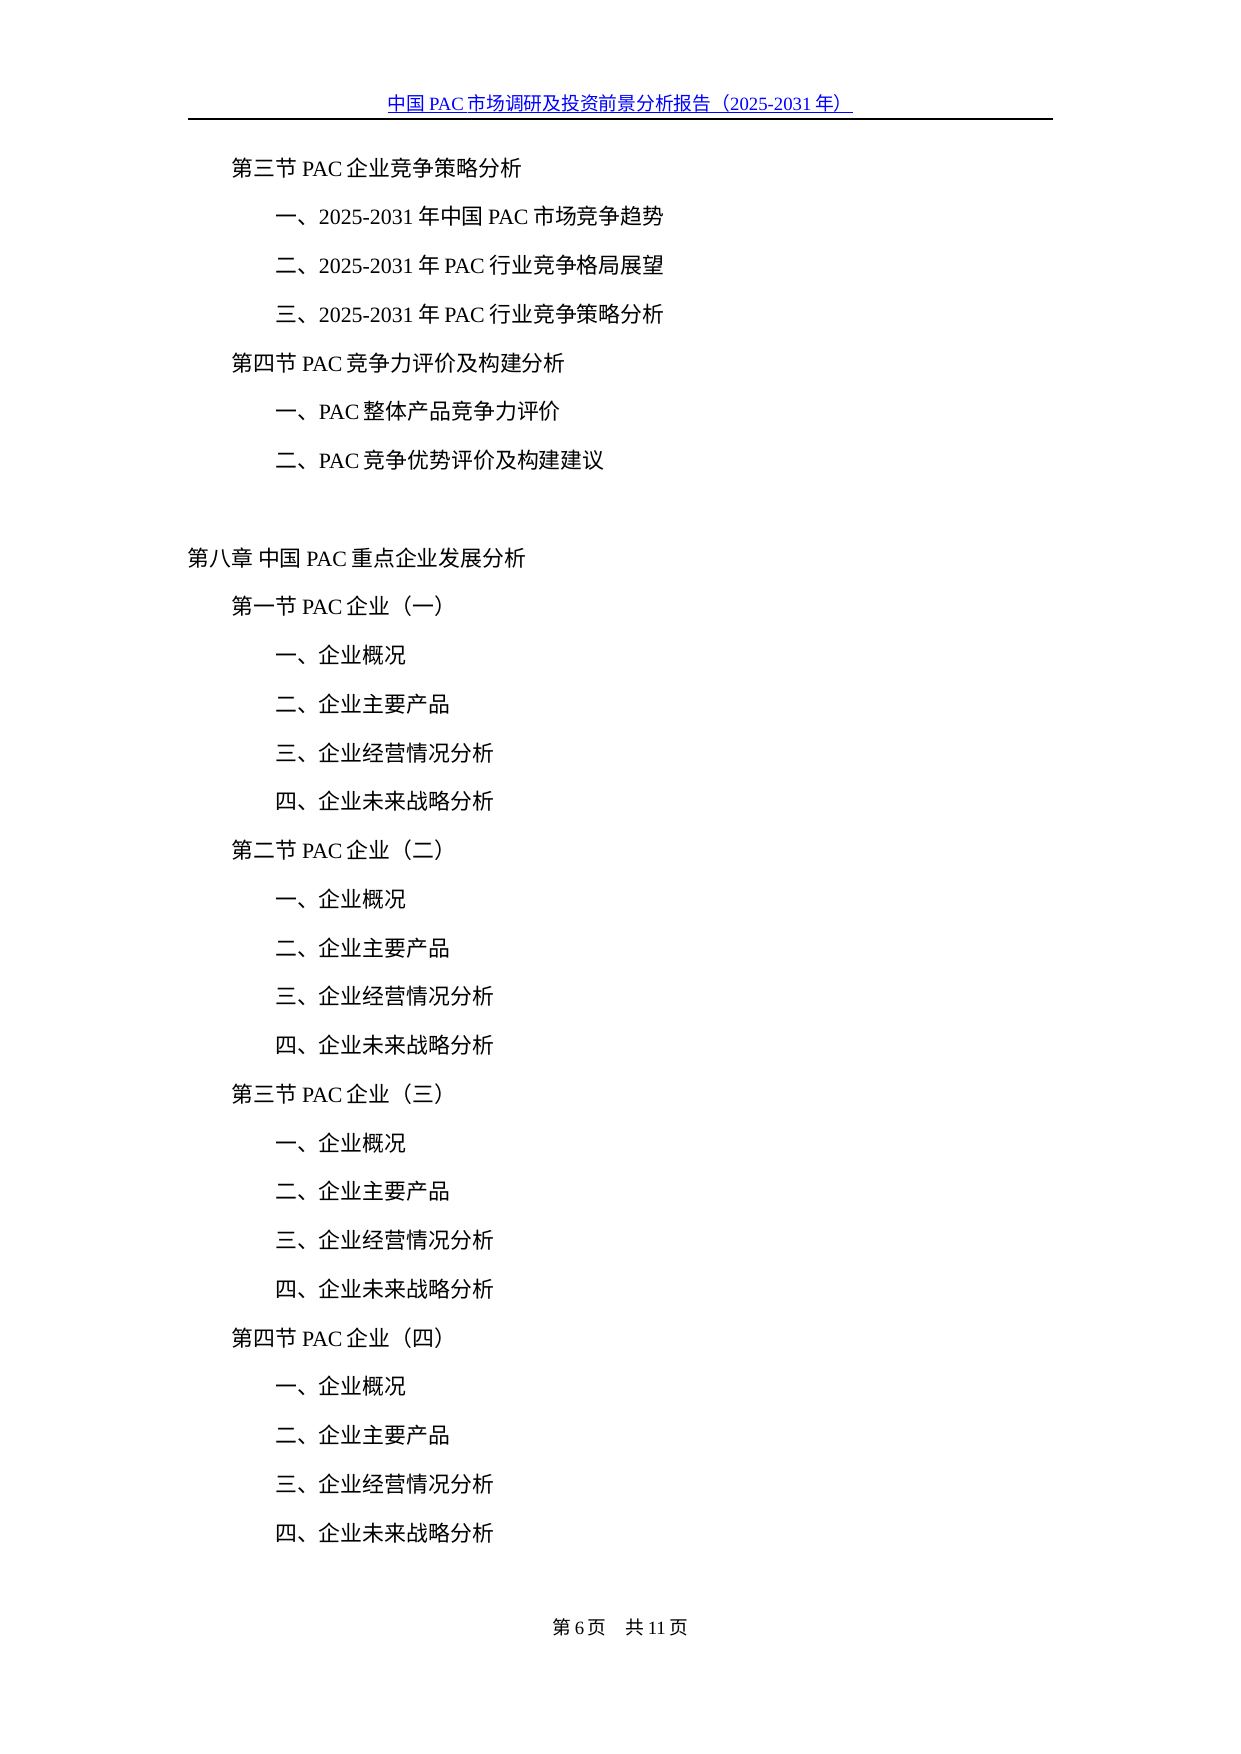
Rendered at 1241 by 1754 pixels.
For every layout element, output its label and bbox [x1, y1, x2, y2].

text [187, 150, 1053, 1548]
